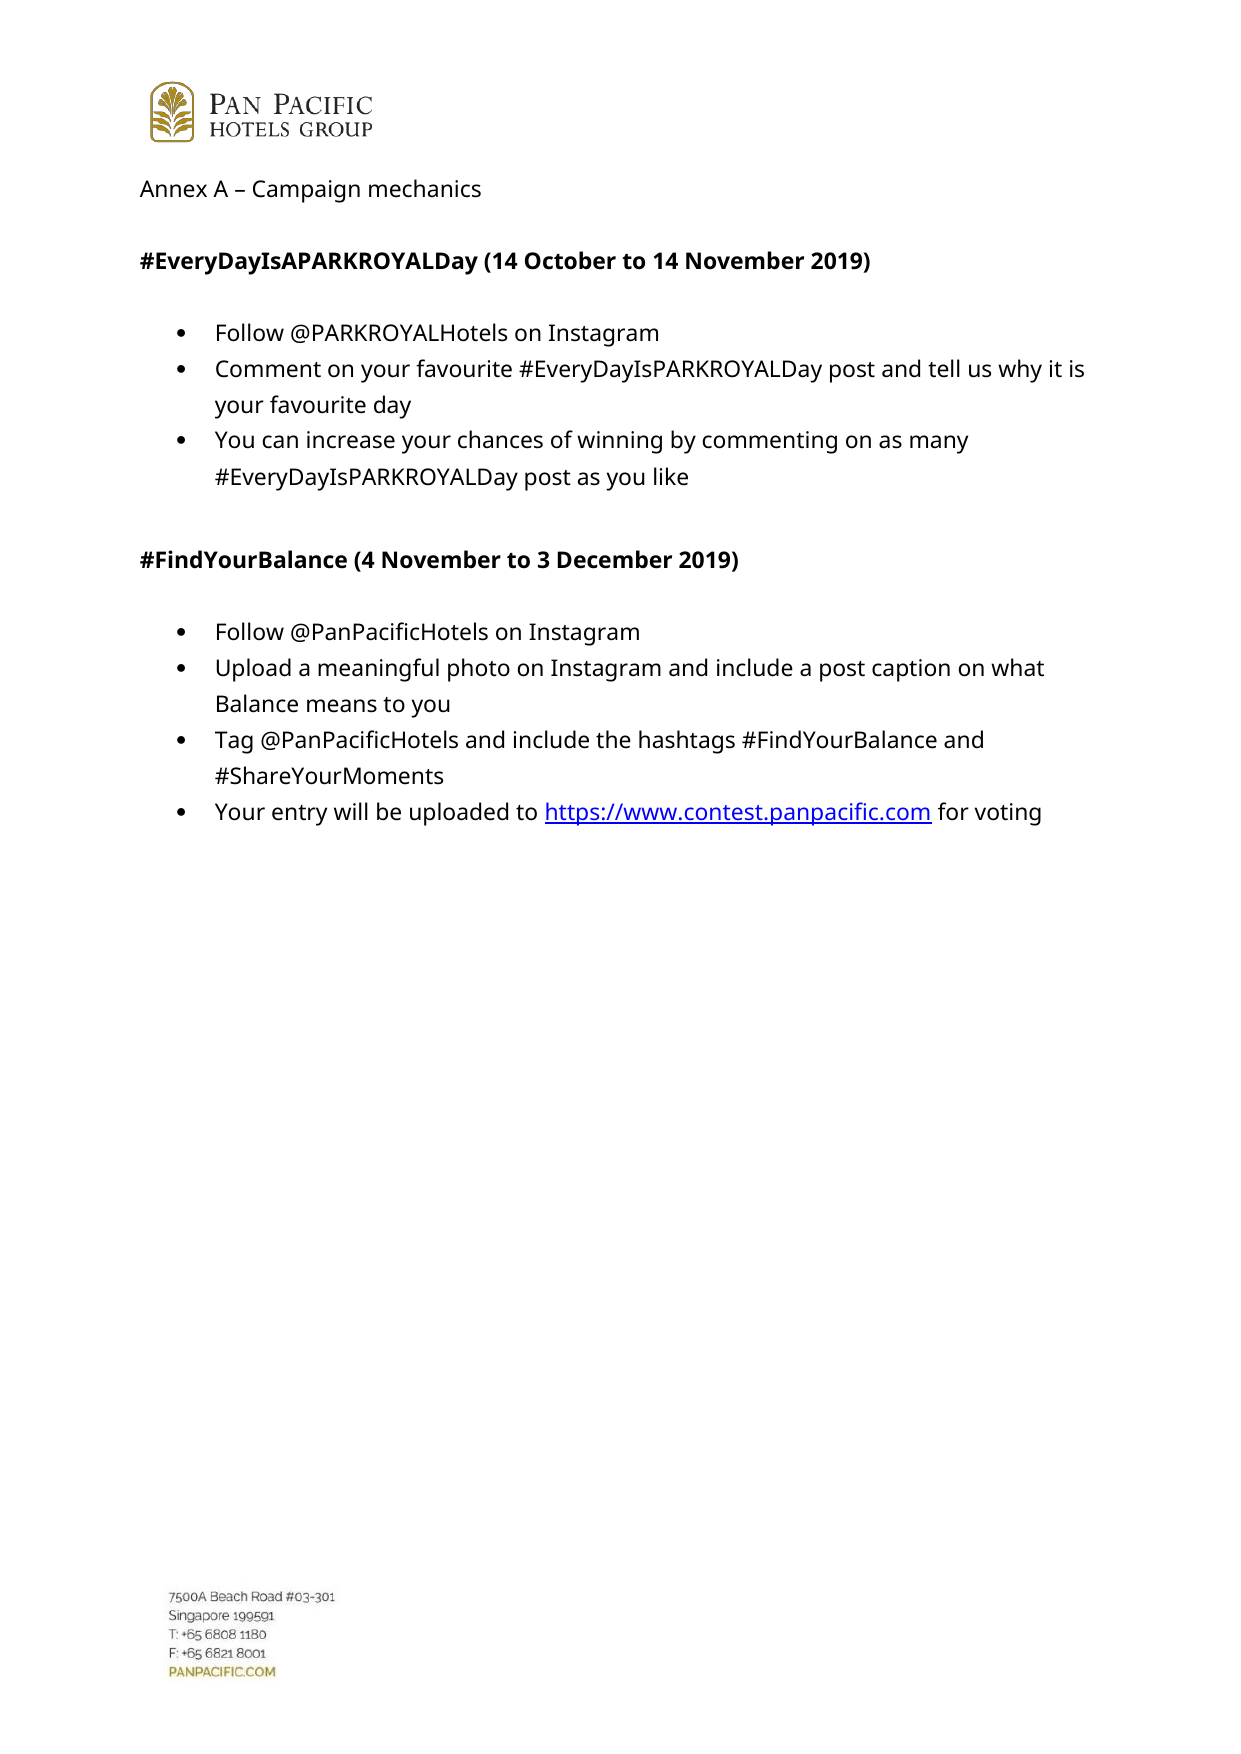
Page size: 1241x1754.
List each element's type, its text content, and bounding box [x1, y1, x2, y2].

picture [120, 51, 402, 172]
list You can increase your chances of winning by commenting on as many #EveryDayIsPARKROYALDay post as you like [177, 424, 1090, 492]
text #EveryDayIsAPARKROYALDay (14 October to 14 November 2019) [139, 245, 1090, 276]
text Annex A – Campaign mechanics [139, 173, 1090, 204]
picture [163, 1583, 341, 1685]
list Follow @PanPacificHotels on Instagram [177, 616, 1090, 647]
list Comment on your favourite #EveryDayIsPARKROYALDay post and tell us why it is your favourite day [177, 353, 1090, 420]
list Your entry will be uploaded to https://www.contest.panpacific.com for voting [177, 796, 1090, 827]
text #FindYourBalance (4 November to 3 December 2019) [139, 544, 1090, 575]
list Upload a meaningful photo on Instagram and include a post caption on what Balance means to you [177, 652, 1090, 719]
list Follow @PARKROYALHotels on Instagram [177, 317, 1090, 348]
list Tag @PanPacificHotels and include the hashtags #FindYourBalance and #ShareYourMoments [177, 724, 1090, 791]
